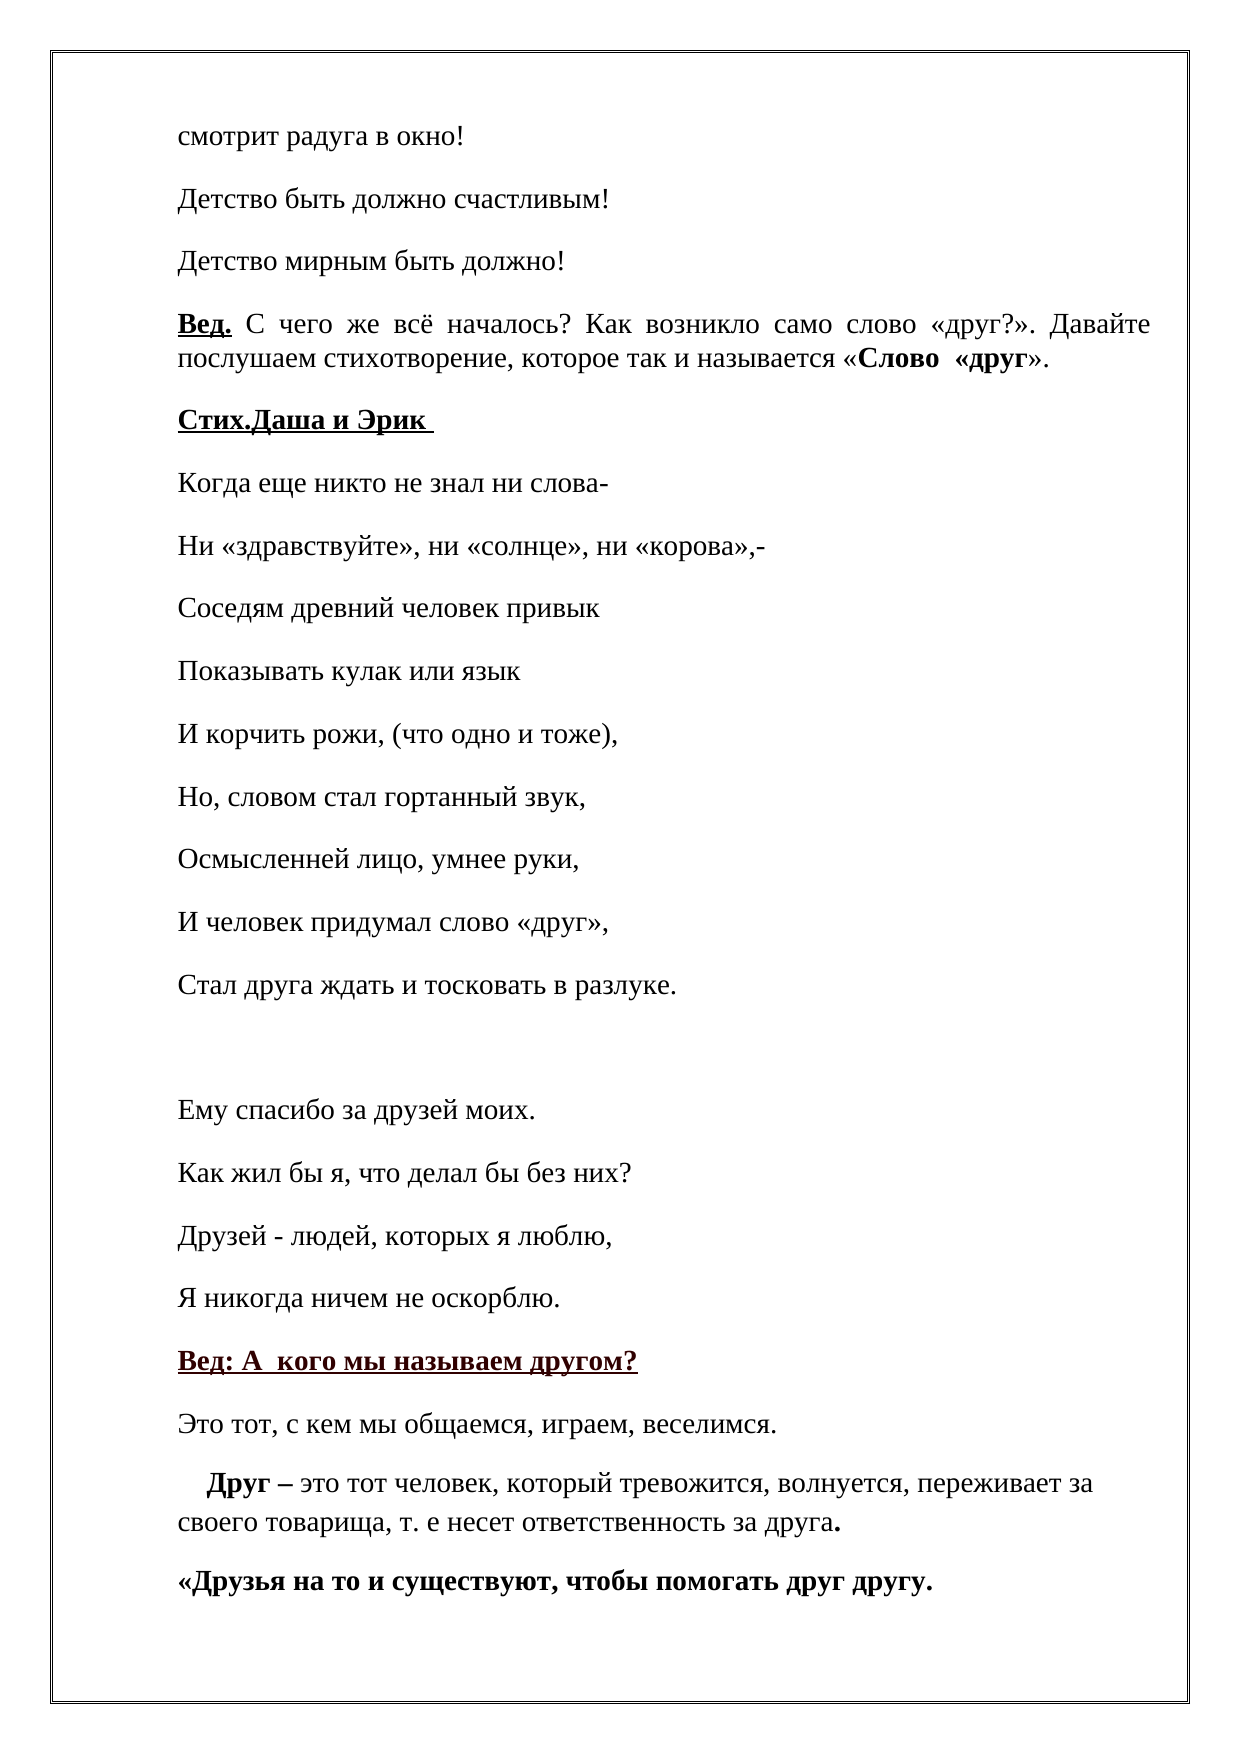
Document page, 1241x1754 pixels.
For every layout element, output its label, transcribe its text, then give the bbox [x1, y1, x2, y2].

text И человек придумал слово «друг», [177, 904, 1152, 938]
text Ему спасибо за друзей моих. [177, 1092, 1152, 1126]
text Стих.Даша и Эрик [177, 402, 1152, 436]
text Это тот, с кем мы общаемся, играем, веселимся. [177, 1406, 1152, 1439]
text Как жил бы я, что делал бы без них? [177, 1155, 1152, 1188]
text Соседям древний человек привык [177, 591, 1152, 624]
text Но, словом стал гортанный звук, [177, 779, 1152, 812]
text Стал друга ждать и тосковать в разлуке. [177, 967, 1152, 1000]
text Вед. С чего же всё началось? Как возникло само слово «друг?». Давайте послушаем стихотворение, которое так и называется «Слово «друг». [177, 306, 1152, 373]
text Друг – это тот человек, который тревожится, волнуется, переживает за своего товарища, т. е несет ответственность за друга. [177, 1465, 1152, 1537]
subtitle смотрит радуга в окно! [177, 118, 1152, 152]
text Осмысленней лицо, умнее руки, [177, 841, 1152, 875]
text Друзей - людей, которых я люблю, [177, 1218, 1152, 1251]
text Показывать кулак или язык [177, 653, 1152, 687]
text И корчить рожи, (что одно и тоже), [177, 716, 1152, 749]
text Вед: А кого мы называем другом? [177, 1343, 1152, 1377]
text Я никогда ничем не оскорблю. [177, 1280, 1152, 1314]
subtitle Детство быть должно счастливым! [177, 181, 1152, 214]
text Ни «здравствуйте», ни «солнце», ни «корова»,- [177, 528, 1152, 561]
text «Друзья на то и существуют, чтобы помогать друг другу. [177, 1563, 1152, 1597]
subtitle Детство мирным быть должно! [177, 243, 1152, 277]
text Когда еще никто не знал ни слова- [177, 465, 1152, 499]
